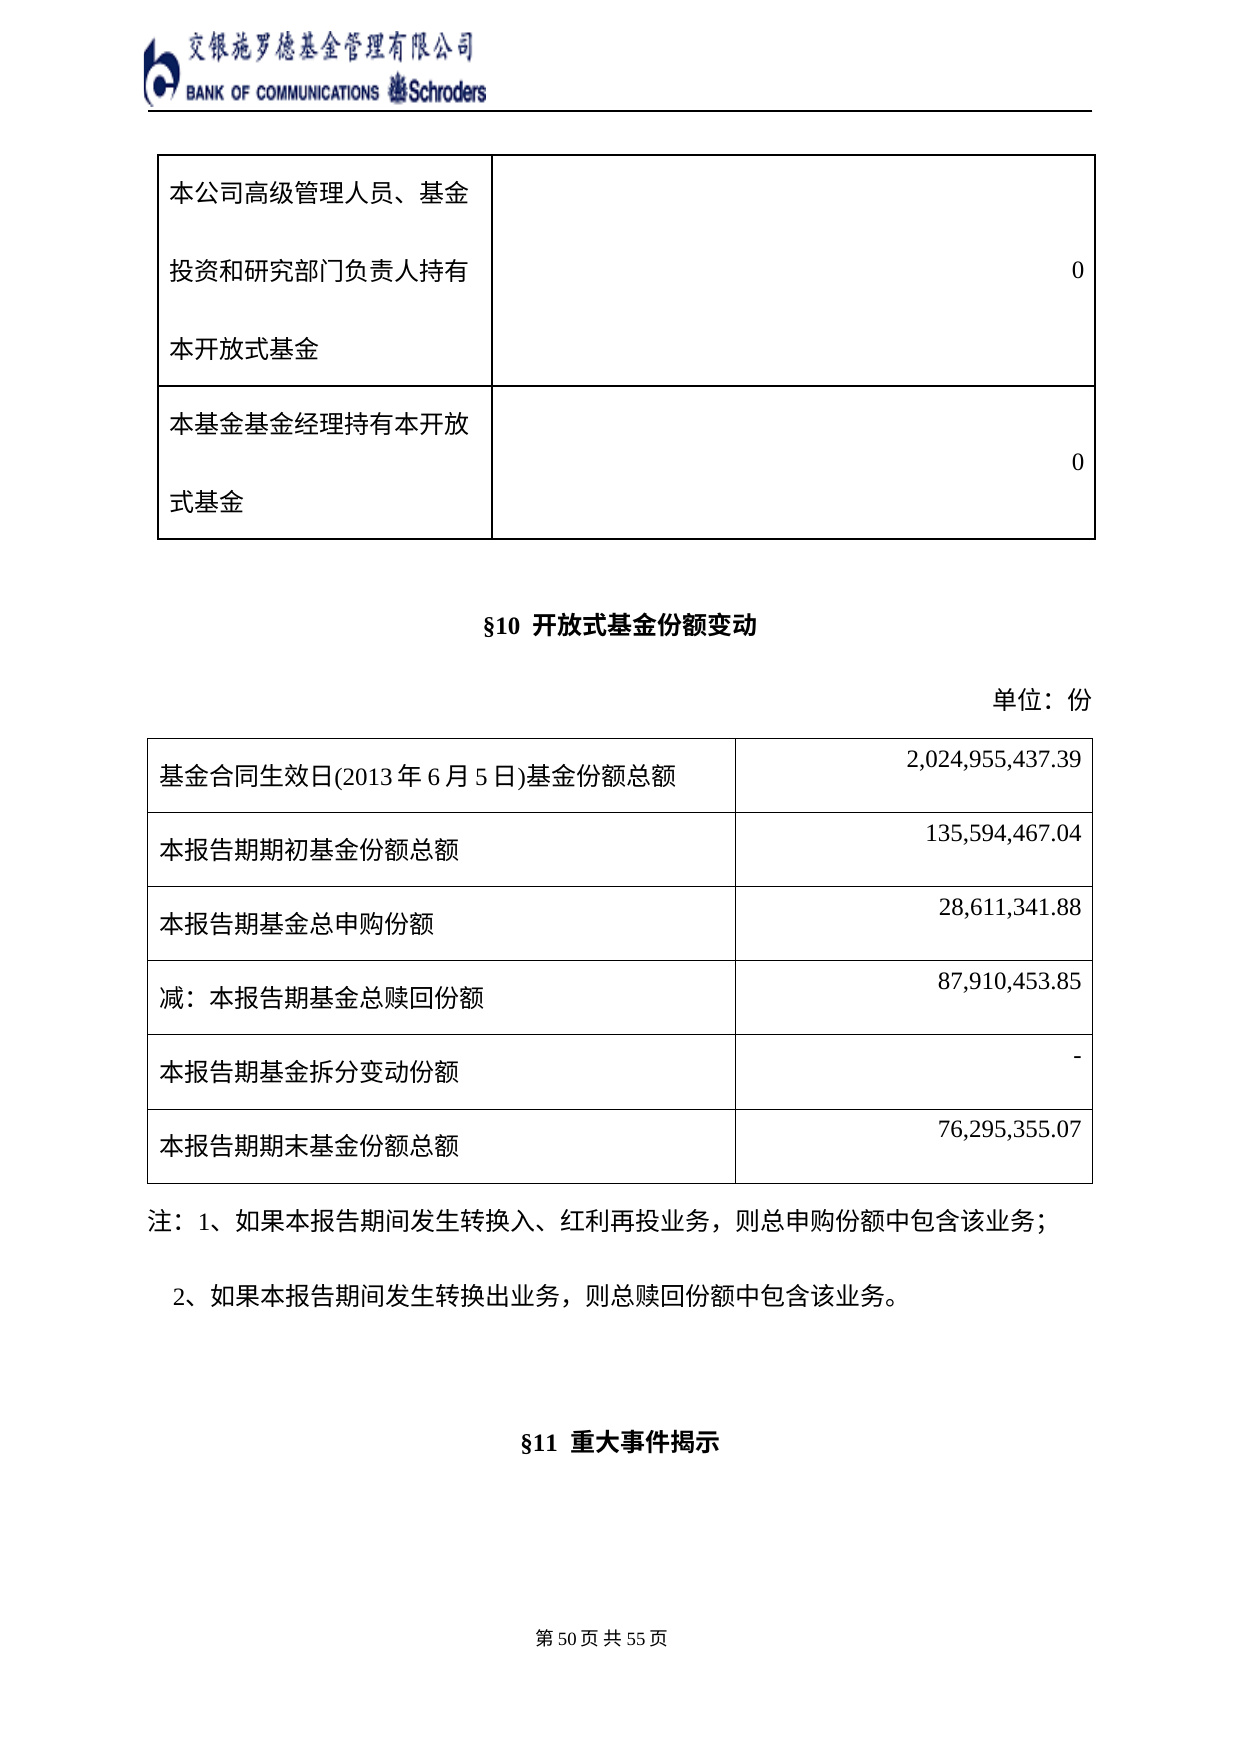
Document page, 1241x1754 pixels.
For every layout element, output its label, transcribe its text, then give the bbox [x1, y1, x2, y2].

picture [143, 31, 486, 107]
table_cell 0 [493, 156, 1094, 385]
table_cell 135,594,467.04 [736, 813, 1092, 886]
table_cell 本基金基金经理持有本开放式基金 [159, 387, 491, 538]
table_cell 本报告期期末基金份额总额 [148, 1110, 735, 1182]
subtitle §10 开放式基金份额变动 [148, 591, 1092, 656]
subtitle §11 重大事件揭示 [148, 1408, 1092, 1473]
table_cell 本报告期基金总申购份额 [148, 887, 735, 960]
table_cell 87,910,453.85 [736, 961, 1092, 1034]
table_cell 0 [493, 387, 1094, 538]
text 注：1、如果本报告期间发生转换入、红利再投业务，则总申购份额中包含该业务； [148, 1187, 1092, 1252]
table_cell 减：本报告期基金总赎回份额 [148, 961, 735, 1034]
table_cell 28,611,341.88 [736, 887, 1092, 960]
table_header 基金合同生效日(2013年6月5日)基金份额总额 [148, 739, 735, 812]
table_cell 本公司高级管理人员、基金投资和研究部门负责人持有本开放式基金 [159, 156, 491, 385]
table_header 2,024,955,437.39 [736, 739, 1092, 812]
text 2、如果本报告期间发生转换出业务，则总赎回份额中包含该业务。 [148, 1262, 1092, 1327]
table_cell 本报告期期初基金份额总额 [148, 813, 735, 886]
text 单位：份 [149, 666, 1092, 731]
table_cell 76,295,355.07 [736, 1110, 1092, 1182]
table_cell 本报告期基金拆分变动份额 [148, 1035, 735, 1108]
table_cell - [736, 1035, 1092, 1108]
